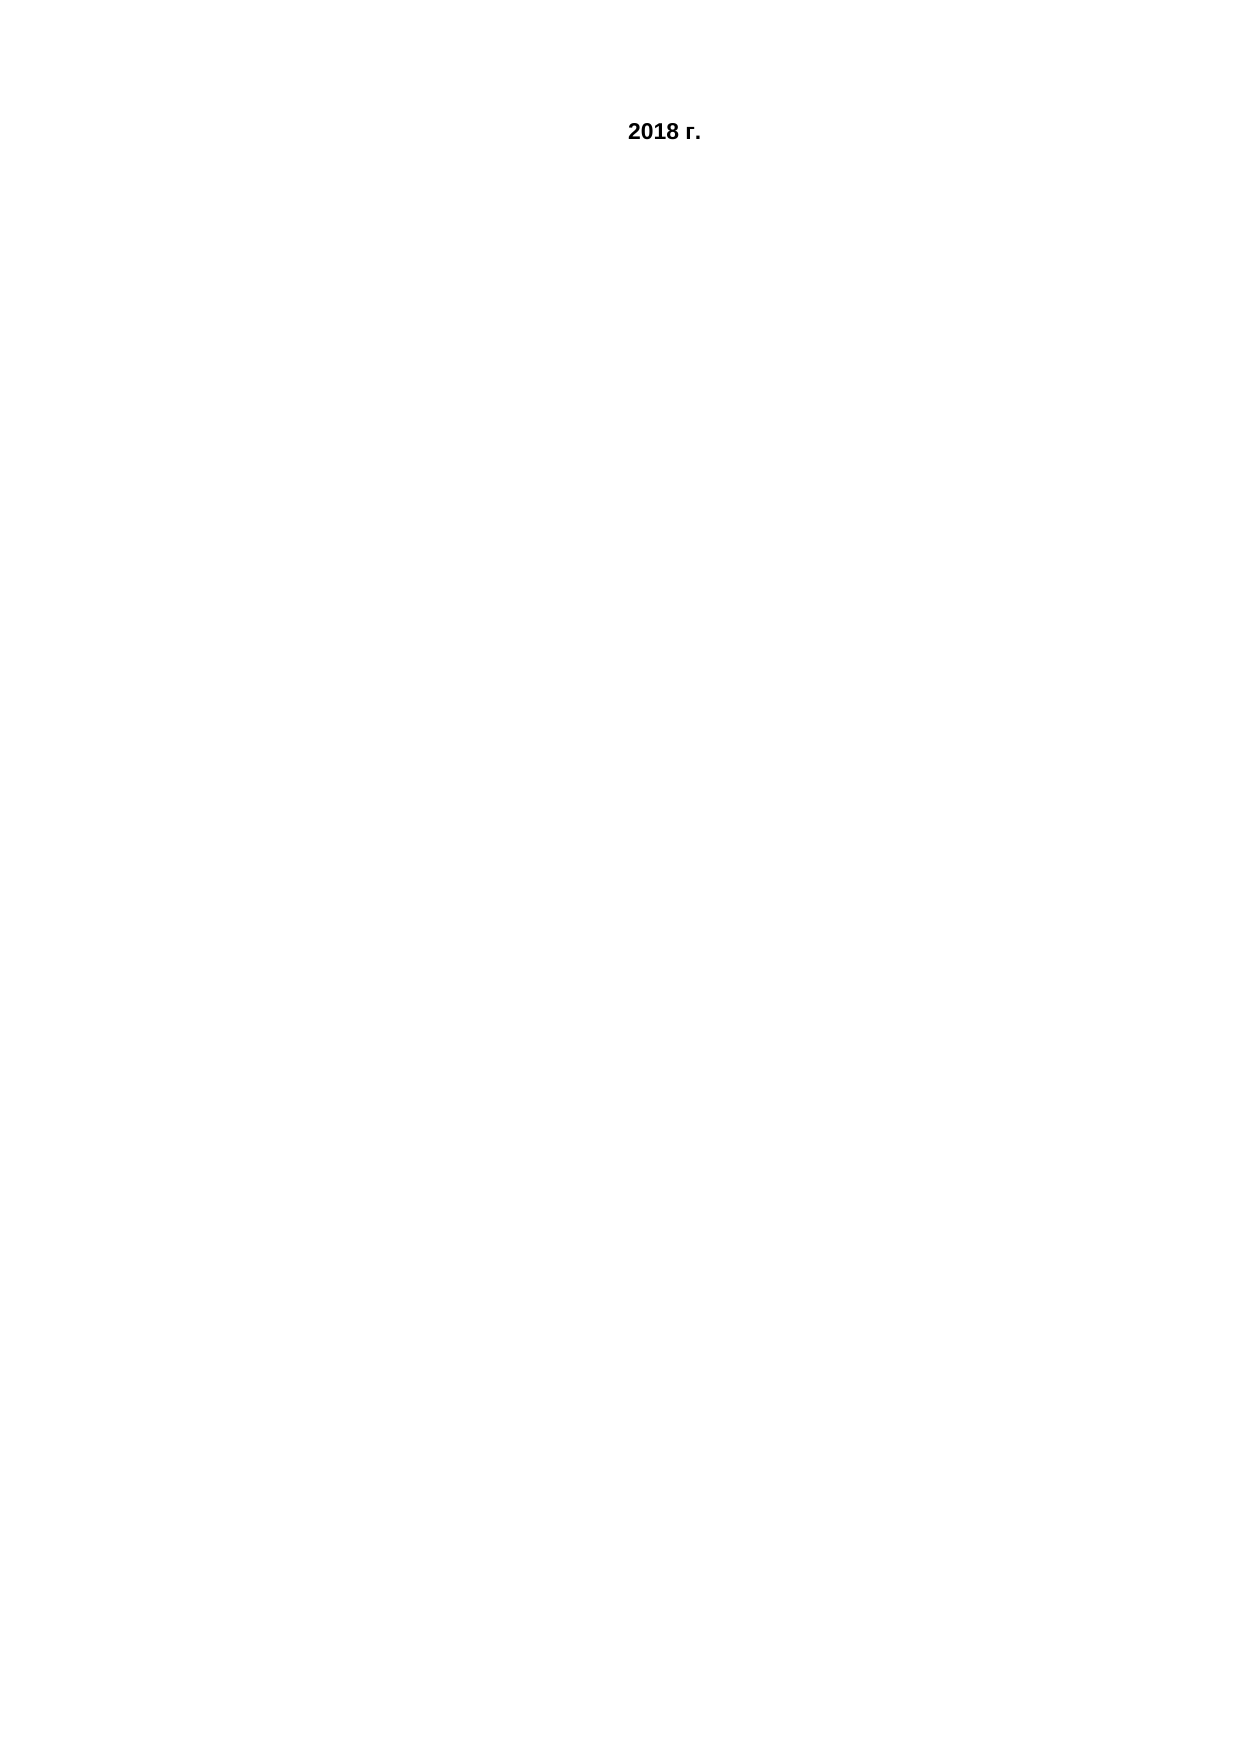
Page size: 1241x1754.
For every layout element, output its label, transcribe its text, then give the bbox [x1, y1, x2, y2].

text 2018 г. [177, 118, 1152, 144]
